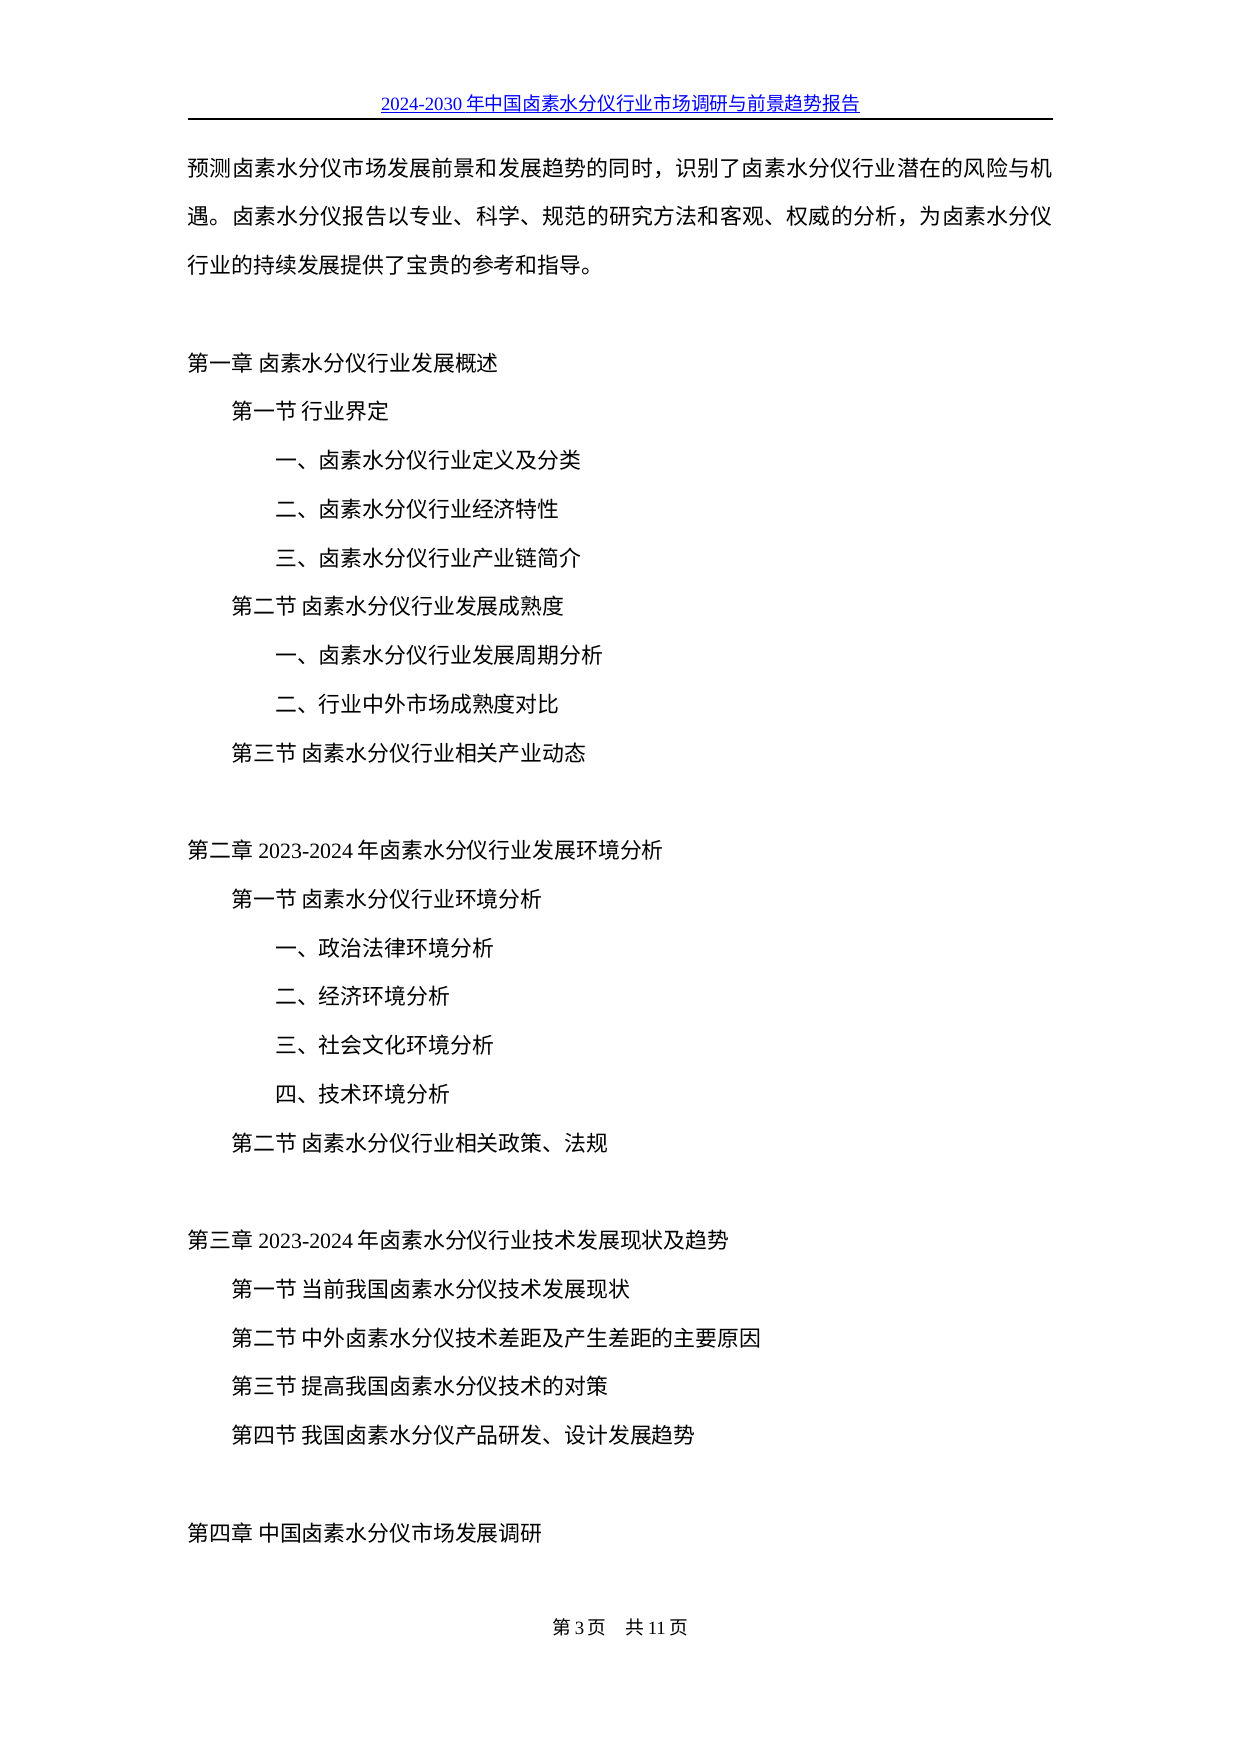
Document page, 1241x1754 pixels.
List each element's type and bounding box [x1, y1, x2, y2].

text [187, 150, 1053, 1548]
